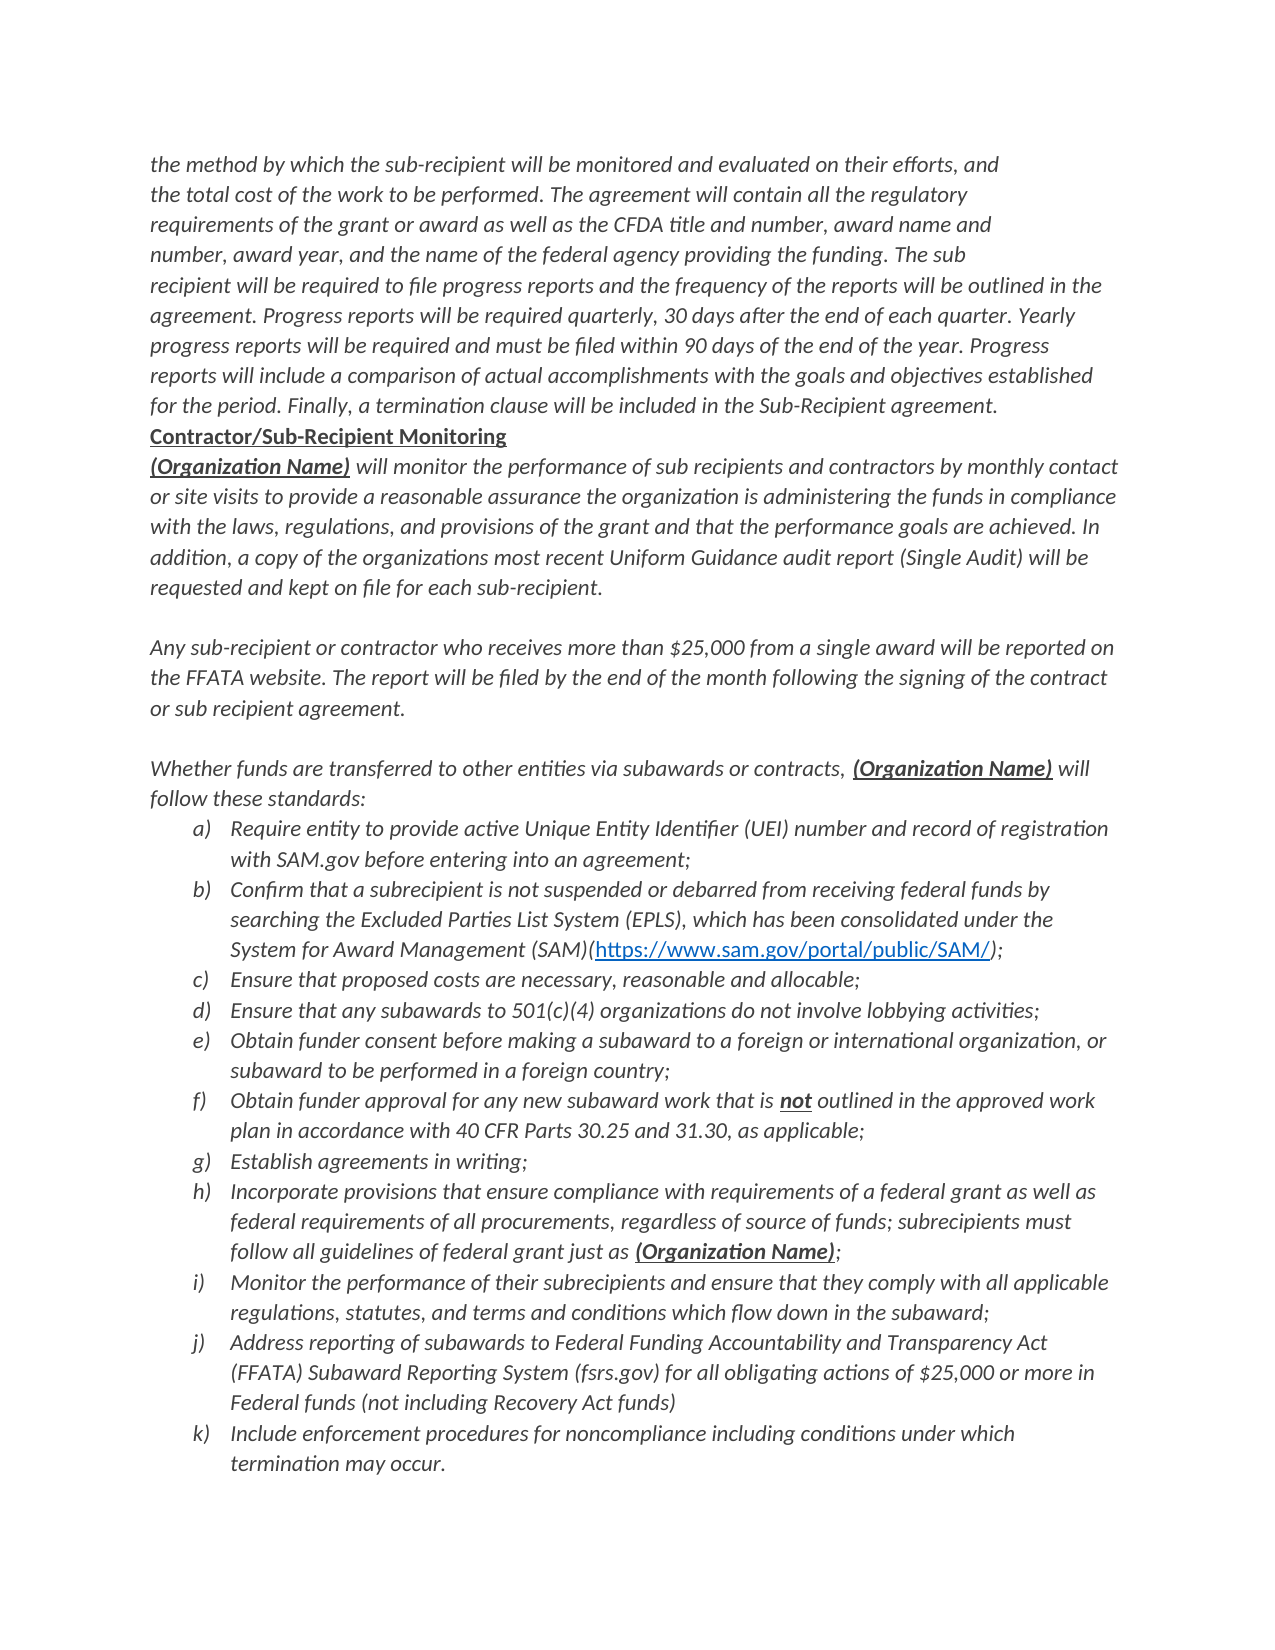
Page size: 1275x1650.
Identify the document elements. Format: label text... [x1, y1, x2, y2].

list Obtain funder consent before making a subaward to a foreign or international organization, or subaward to be performed in a foreign country; [193, 1026, 1125, 1084]
list Confirm that a subrecipient is not suspended or debarred from receiving federal funds by searching the Excluded Parties List System (EPLS), which has been consolidated under the System for Award Management (SAM)(https://www.sam.gov/portal/public/SAM/); [193, 875, 1125, 963]
text number, award year, and the name of the federal agency providing the funding. The sub [150, 241, 1125, 269]
text Whether funds are transferred to other entities via subawards or contracts, (Organization Name) will follow these standards: [150, 754, 1125, 812]
text the total cost of the work to be performed. The agreement will contain all the regulatory [150, 180, 1125, 208]
list Ensure that any subawards to 501(c)(4) organizations do not involve lobbying activities; [193, 996, 1125, 1024]
list Ensure that proposed costs are necessary, reasonable and allocable; [193, 966, 1125, 994]
list Establish agreements in writing; [193, 1147, 1125, 1175]
text requirements of the grant or award as well as the CFDA title and number, award name and [150, 210, 1125, 238]
text the method by which the sub-recipient will be monitored and evaluated on their efforts, and [150, 150, 1125, 178]
list Monitor the performance of their subrecipients and ensure that they comply with all applicable regulations, statutes, and terms and conditions which flow down in the subaward; [193, 1268, 1125, 1326]
list Obtain funder approval for any new subaward work that is not outlined in the approved work plan in accordance with 40 CFR Parts 30.25 and 31.30, as applicable; [193, 1086, 1125, 1145]
list Address reporting of subawards to Federal Funding Accountability and Transparency Act (FFATA) Subaward Reporting System (fsrs.gov) for all obligating actions of $25,000 or more in Federal funds (not including Recovery Act funds) [193, 1328, 1125, 1417]
list Include enforcement procedures for noncompliance including conditions under which termination may occur. [193, 1419, 1125, 1477]
text recipient will be required to file progress reports and the frequency of the reports will be outlined in the agreement. Progress reports will be required quarterly, 30 days after the end of each quarter. Yearly progress reports will be required and must be filed within 90 days of the end of the year. Progress reports will include a comparison of actual accomplishments with the goals and objectives established for the period. Finally, a termination clause will be included in the Sub-Recipient agreement. [150, 271, 1125, 420]
list Incorporate provisions that ensure compliance with requirements of a federal grant as well as federal requirements of all procurements, regardless of source of funds; subrecipients must follow all guidelines of federal grant just as (Organization Name); [193, 1177, 1125, 1266]
text (Organization Name) will monitor the performance of sub recipients and contractors by monthly contact or site visits to provide a reasonable assurance the organization is administering the funds in compliance with the laws, regulations, and provisions of the grant and that the performance goals are achieved. In addition, a copy of the organizations most recent Uniform Guidance audit report (Single Audit) will be requested and kept on file for each sub-recipient. [150, 452, 1125, 601]
text Contractor/Sub-Recipient Monitoring [150, 422, 1125, 450]
text Any sub-recipient or contractor who receives more than $25,000 from a single award will be reported on the FFATA website. The report will be filed by the end of the month following the signing of the contract or sub recipient agreement. [150, 633, 1125, 722]
list Require entity to provide active Unique Entity Identifier (UEI) number and record of registration with SAM.gov before entering into an agreement; [193, 814, 1125, 873]
